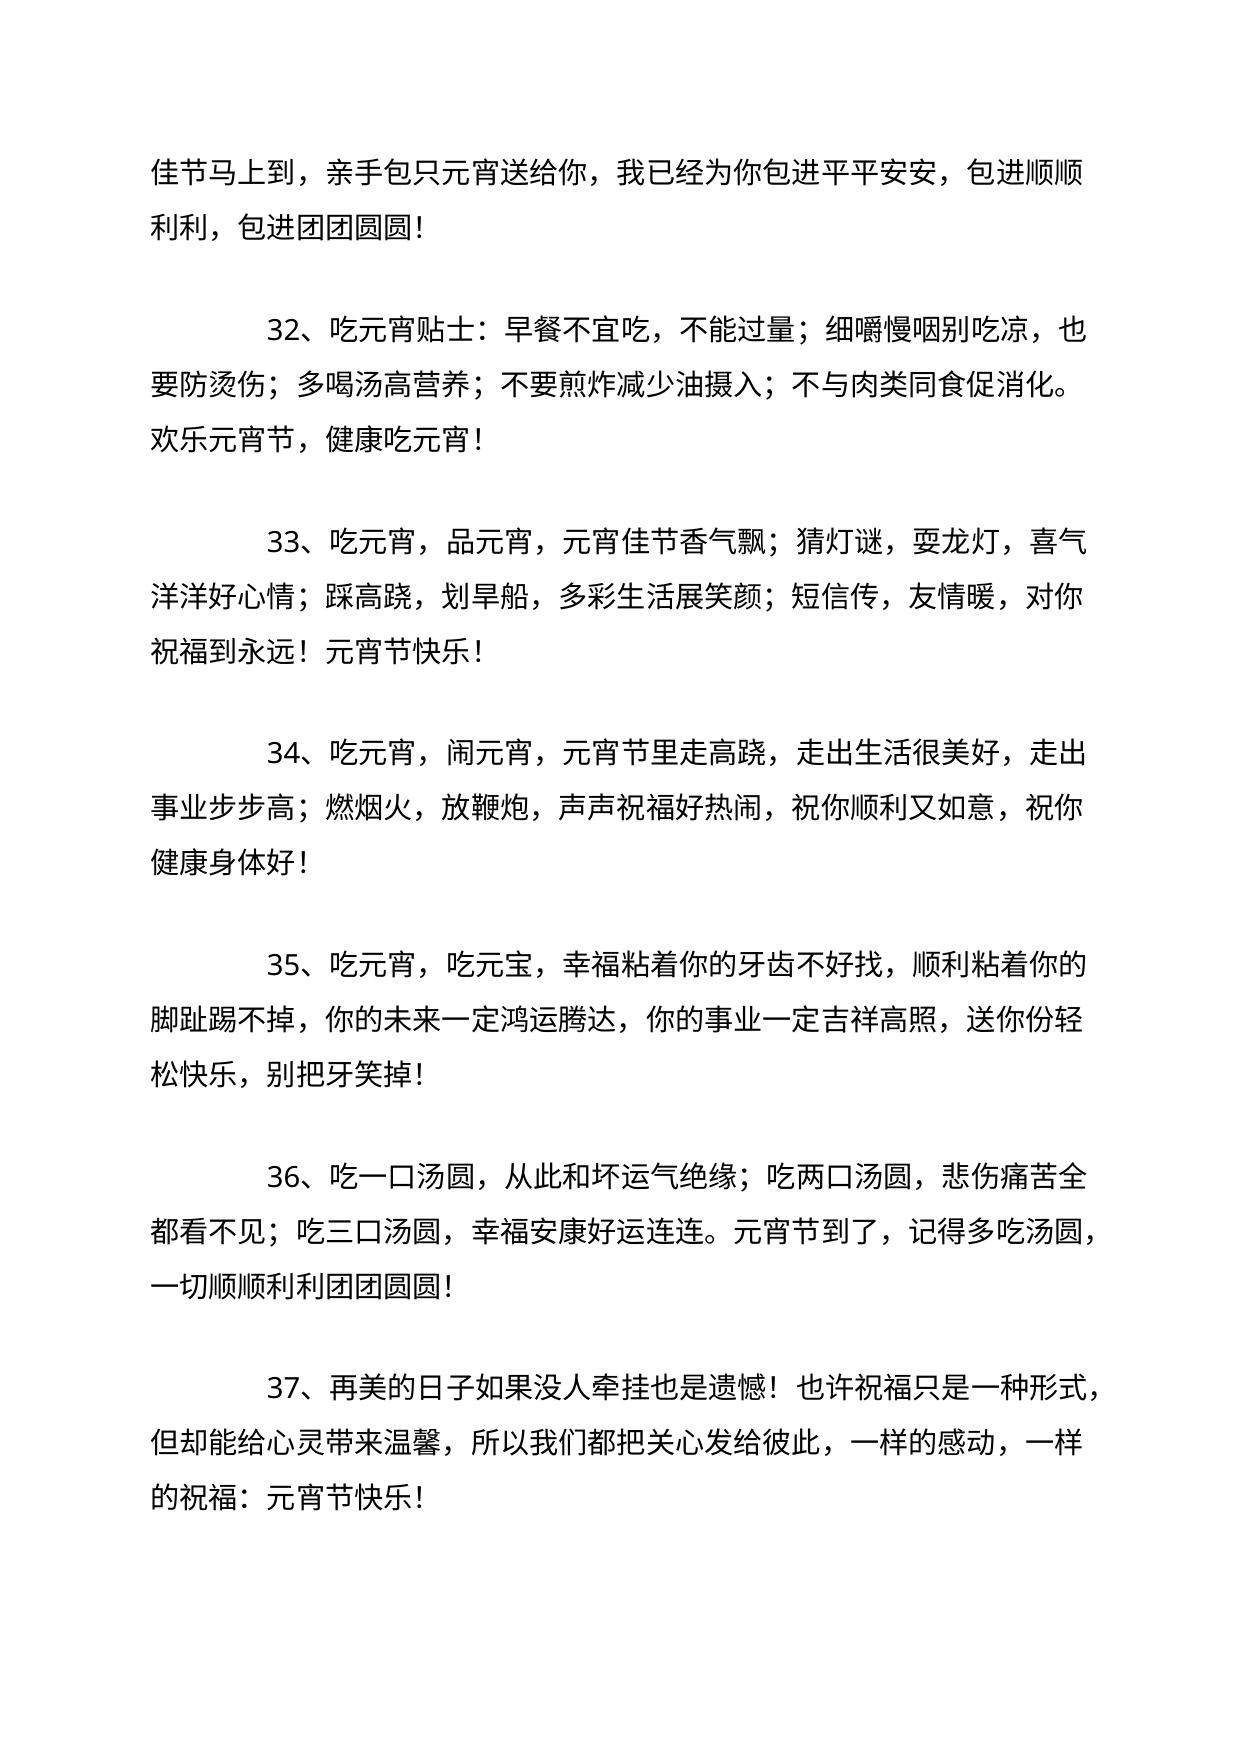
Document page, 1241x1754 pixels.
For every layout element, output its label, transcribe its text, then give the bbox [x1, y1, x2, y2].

text 32、吃元宵贴士：早餐不宜吃，不能过量；细嚼慢咽别吃凉，也要防烫伤；多喝汤高营养；不要煎炸减少油摄入；不与肉类同食促消化。欢乐元宵节，健康吃元宵！ [150, 307, 1090, 459]
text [150, 150, 1090, 247]
text 33、吃元宵，品元宵，元宵佳节香气飘；猜灯谜，耍龙灯，喜气洋洋好心情；踩高跷，划旱船，多彩生活展笑颜；短信传，友情暖，对你祝福到永远！元宵节快乐！ [150, 518, 1090, 671]
text 35、吃元宵，吃元宝，幸福粘着你的牙齿不好找，顺利粘着你的脚趾踢不掉，你的未来一定鸿运腾达，你的事业一定吉祥高照，送你份轻松快乐，别把牙笑掉！ [150, 942, 1090, 1094]
text 34、吃元宵，闹元宵，元宵节里走高跷，走出生活很美好，走出事业步步高；燃烟火，放鞭炮，声声祝福好热闹，祝你顺利又如意，祝你健康身体好！ [150, 730, 1090, 882]
text 37、再美的日子如果没人牵挂也是遗憾！也许祝福只是一种形式，但却能给心灵带来温馨，所以我们都把关心发给彼此，一样的感动，一样的祝福：元宵节快乐！ [150, 1365, 1090, 1517]
text 36、吃一口汤圆，从此和坏运气绝缘；吃两口汤圆，悲伤痛苦全都看不见；吃三口汤圆，幸福安康好运连连。元宵节到了，记得多吃汤圆，一切顺顺利利团团圆圆！ [150, 1153, 1090, 1306]
